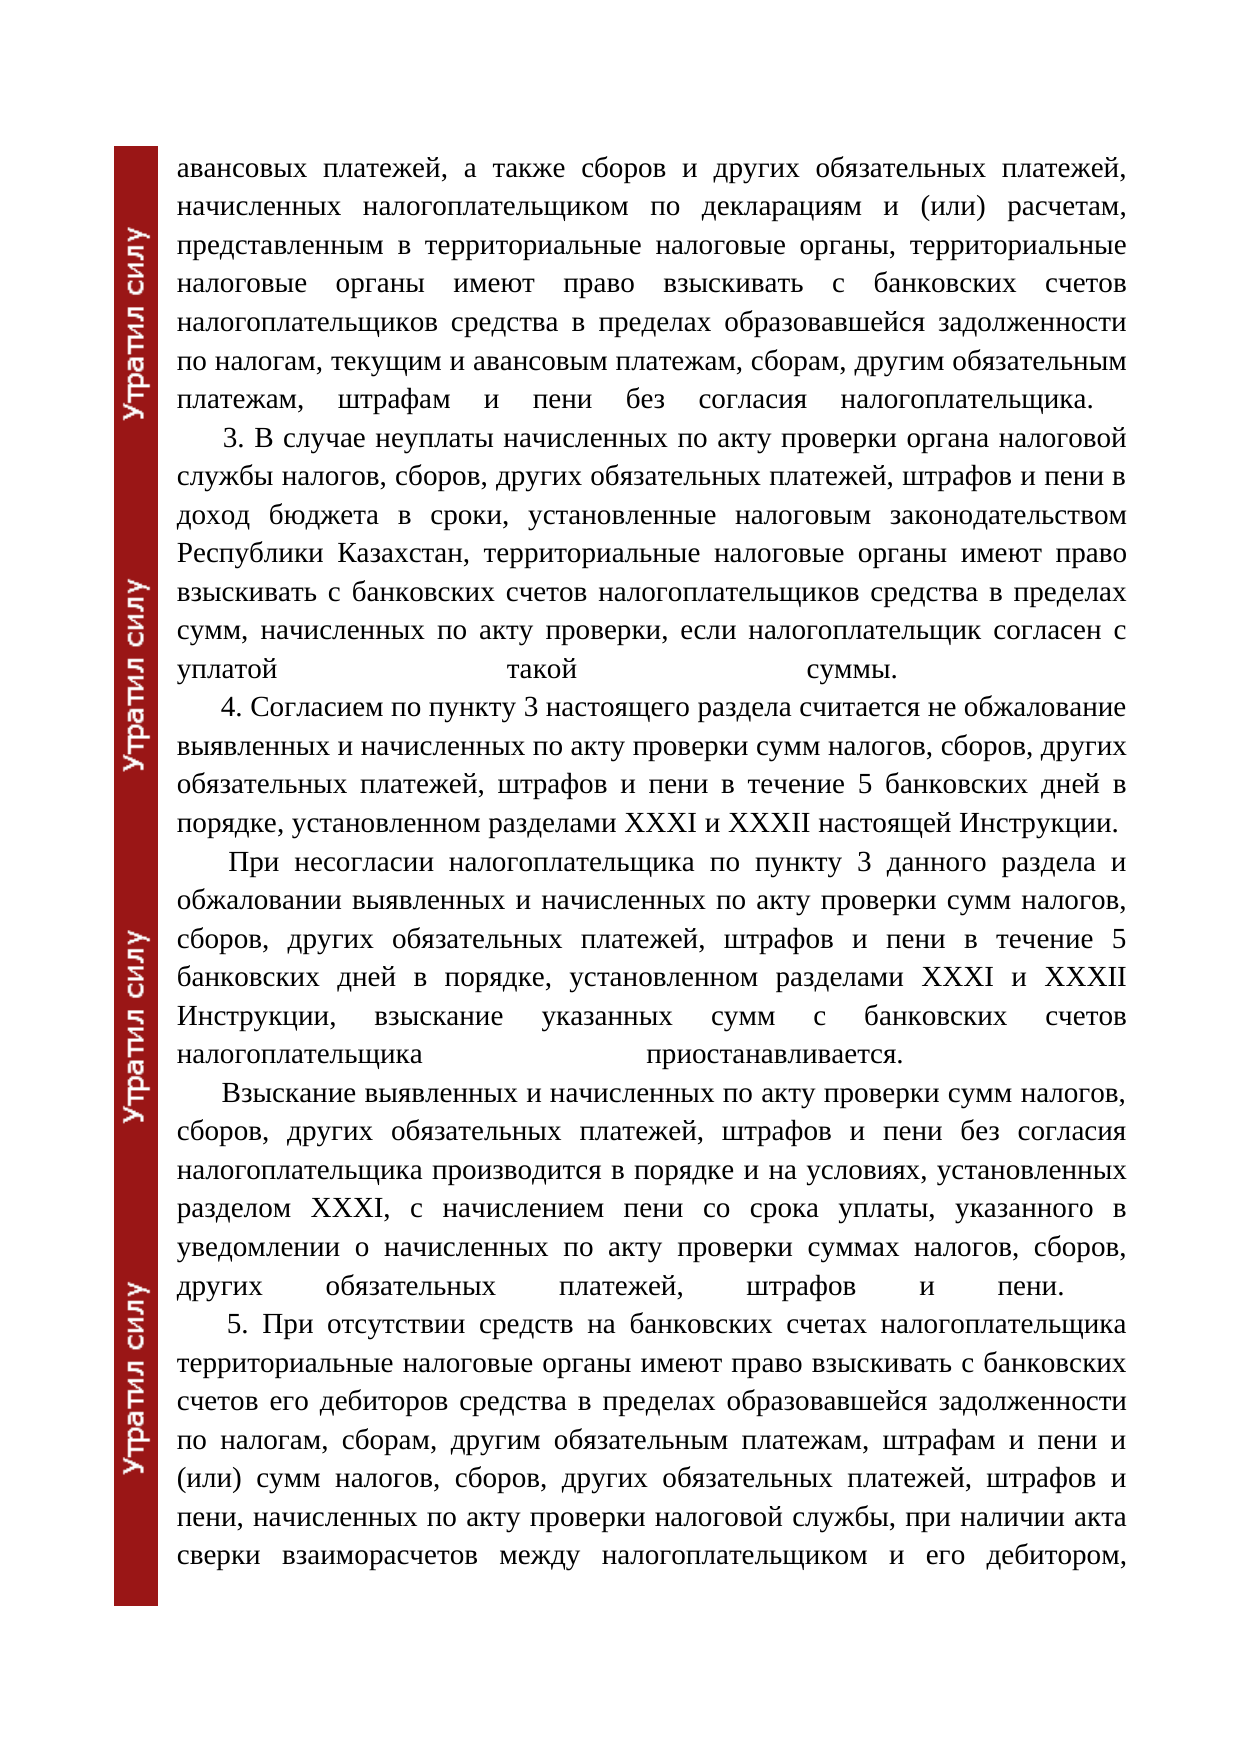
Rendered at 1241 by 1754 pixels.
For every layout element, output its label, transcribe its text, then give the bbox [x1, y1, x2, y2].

picture [114, 1571, 158, 1606]
picture [114, 146, 158, 150]
